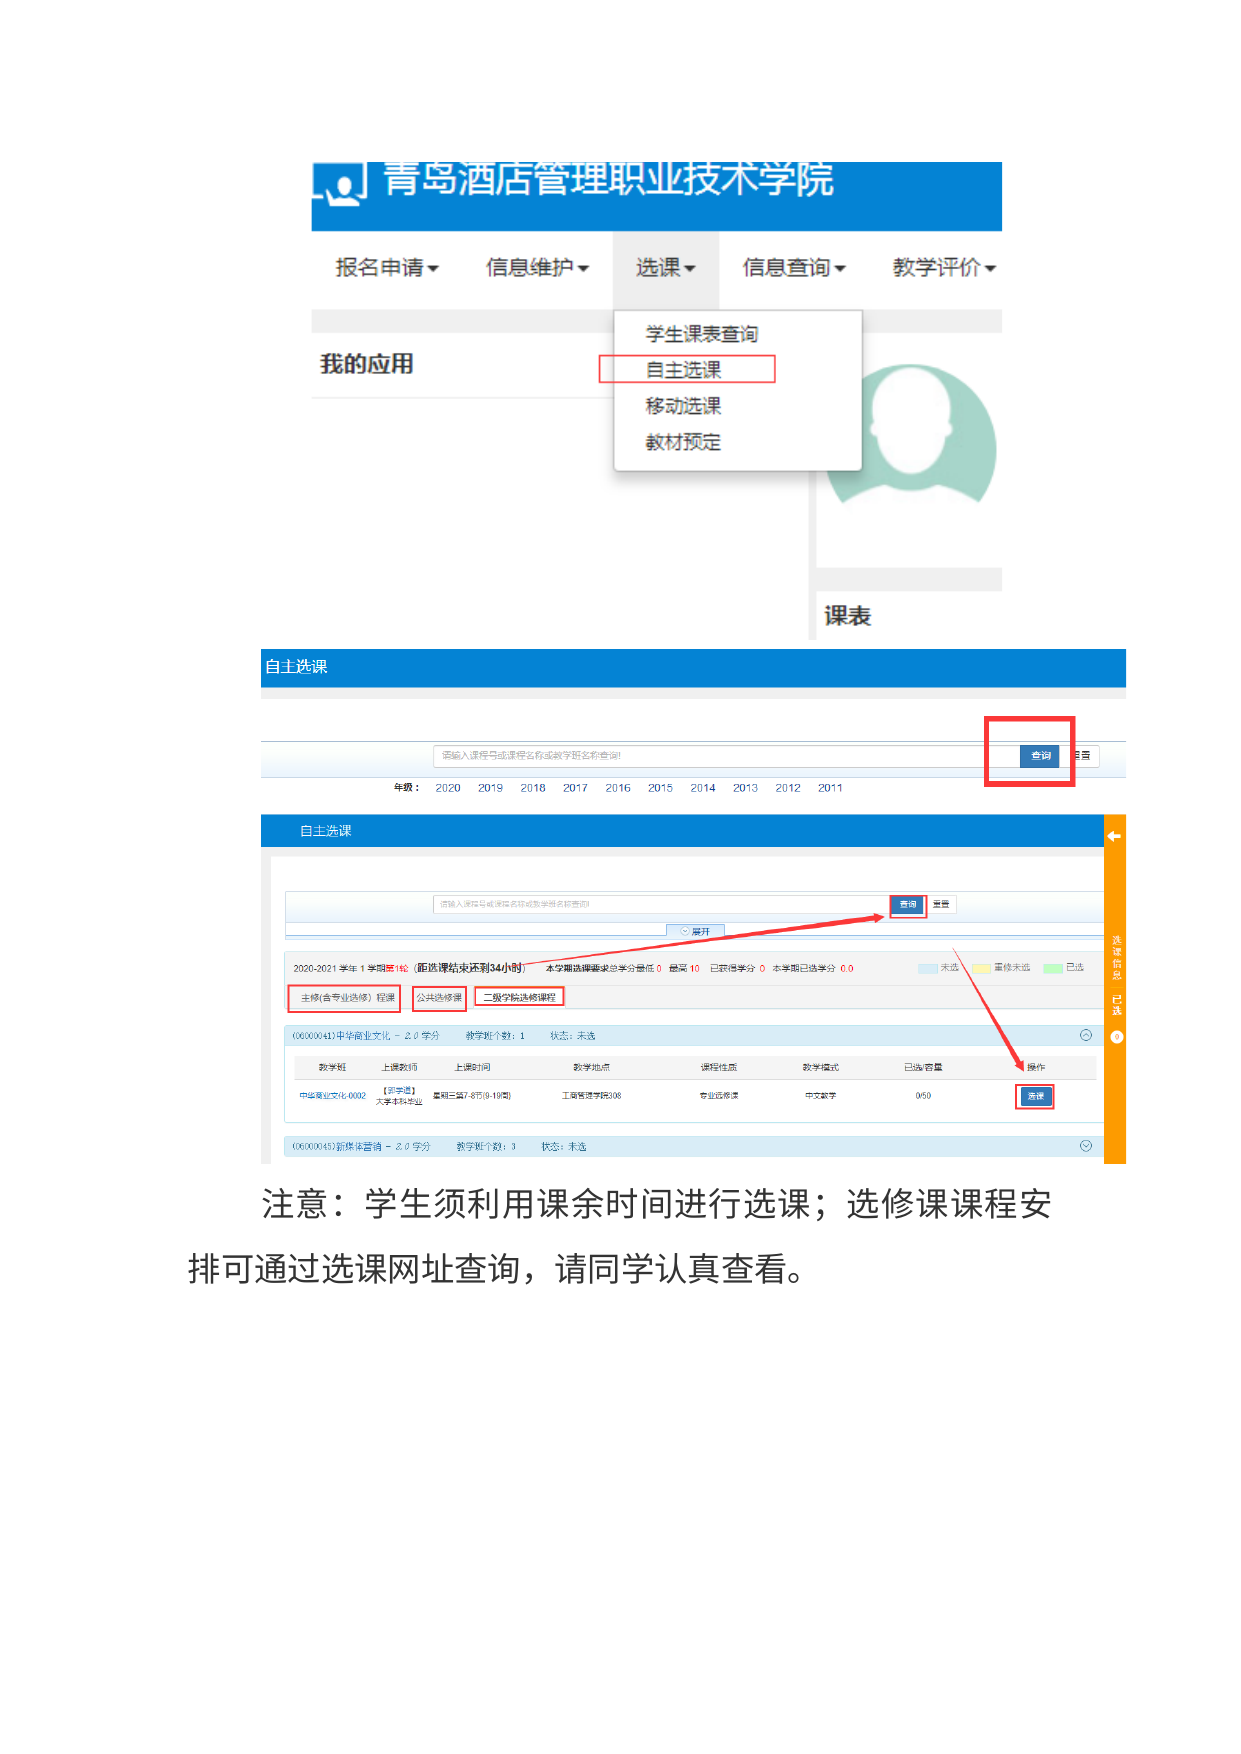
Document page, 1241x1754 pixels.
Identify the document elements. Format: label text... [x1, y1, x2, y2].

picture [261, 812, 1127, 1164]
picture [261, 649, 1127, 805]
text 注意：学生须利用课余时间进行选课；选修课课程安排可通过选课网址查询，请同学认真查看。 [187, 1169, 1053, 1299]
picture [311, 162, 1003, 640]
